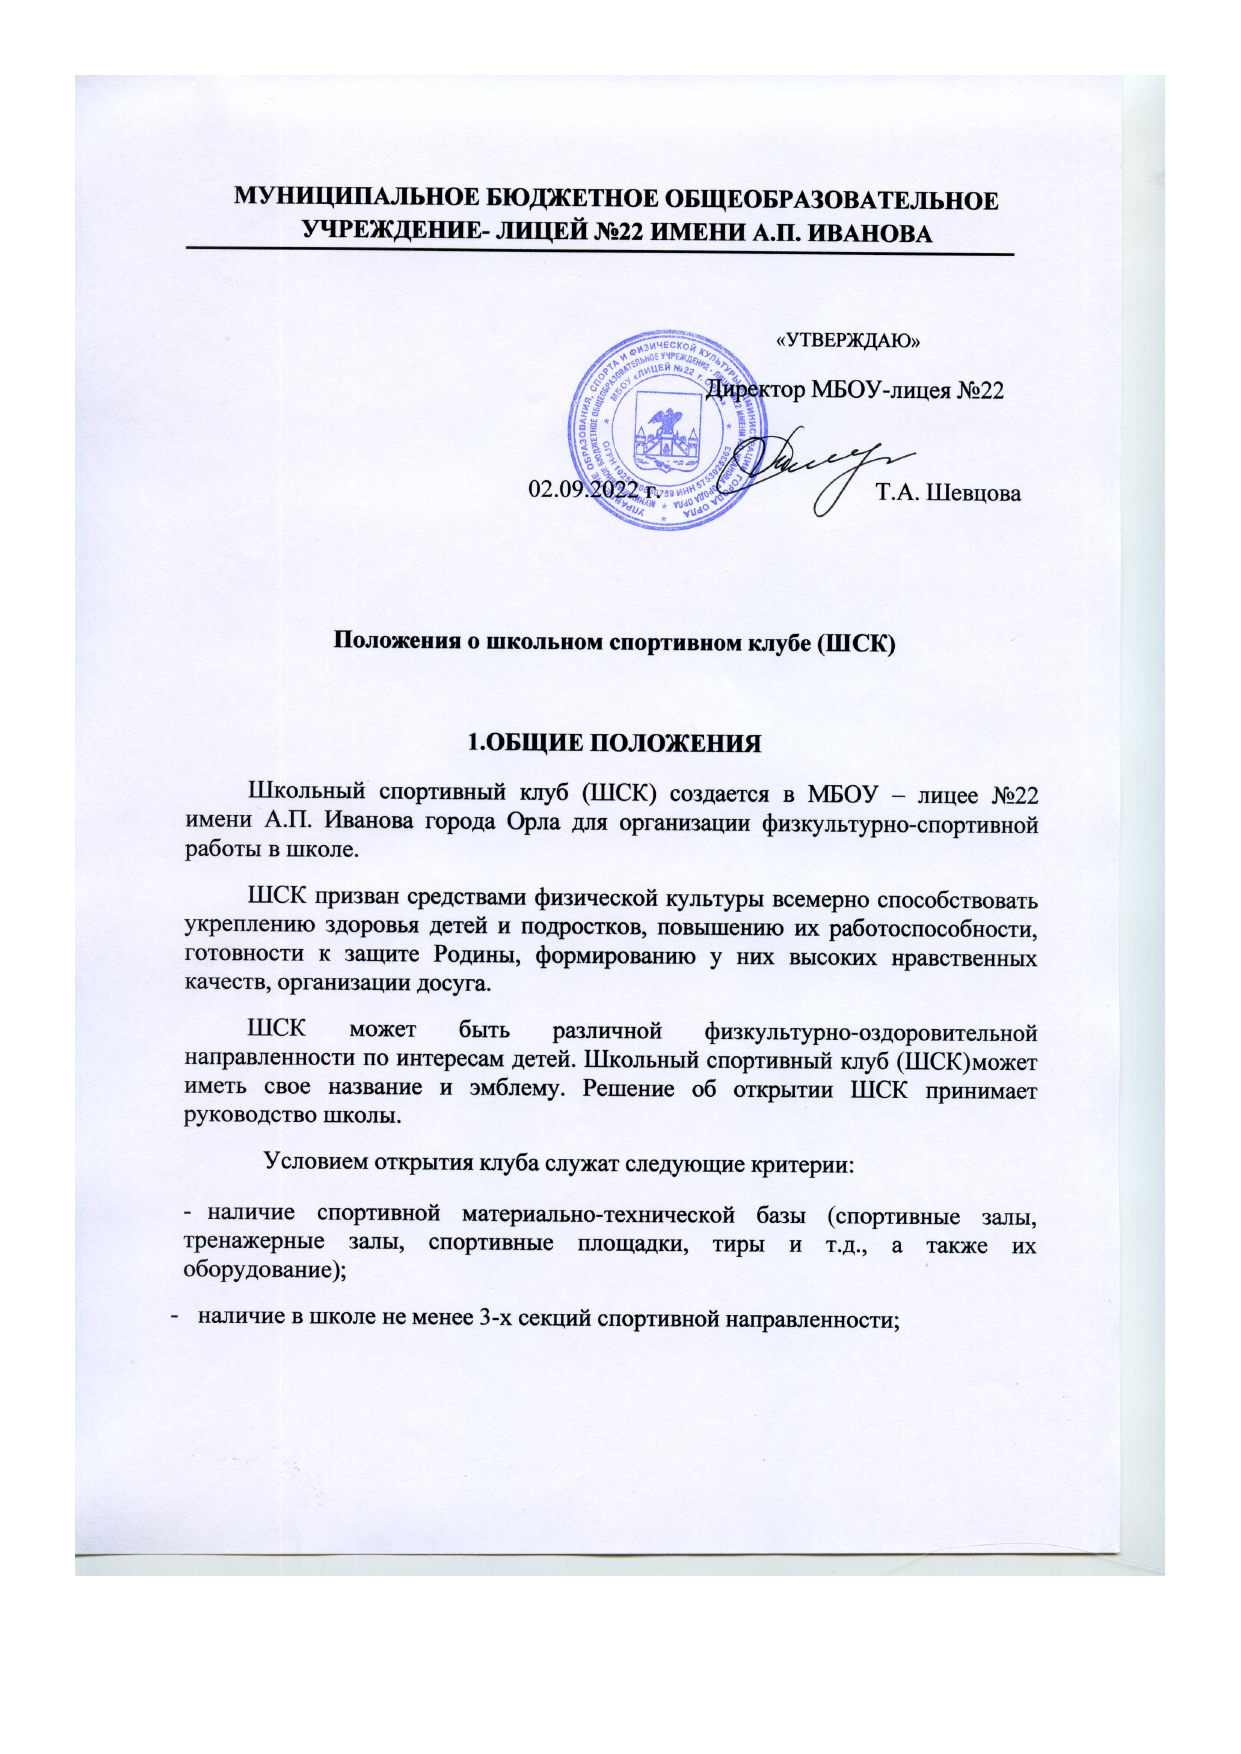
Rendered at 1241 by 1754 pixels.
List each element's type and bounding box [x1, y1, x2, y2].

picture [75, 75, 1166, 1576]
